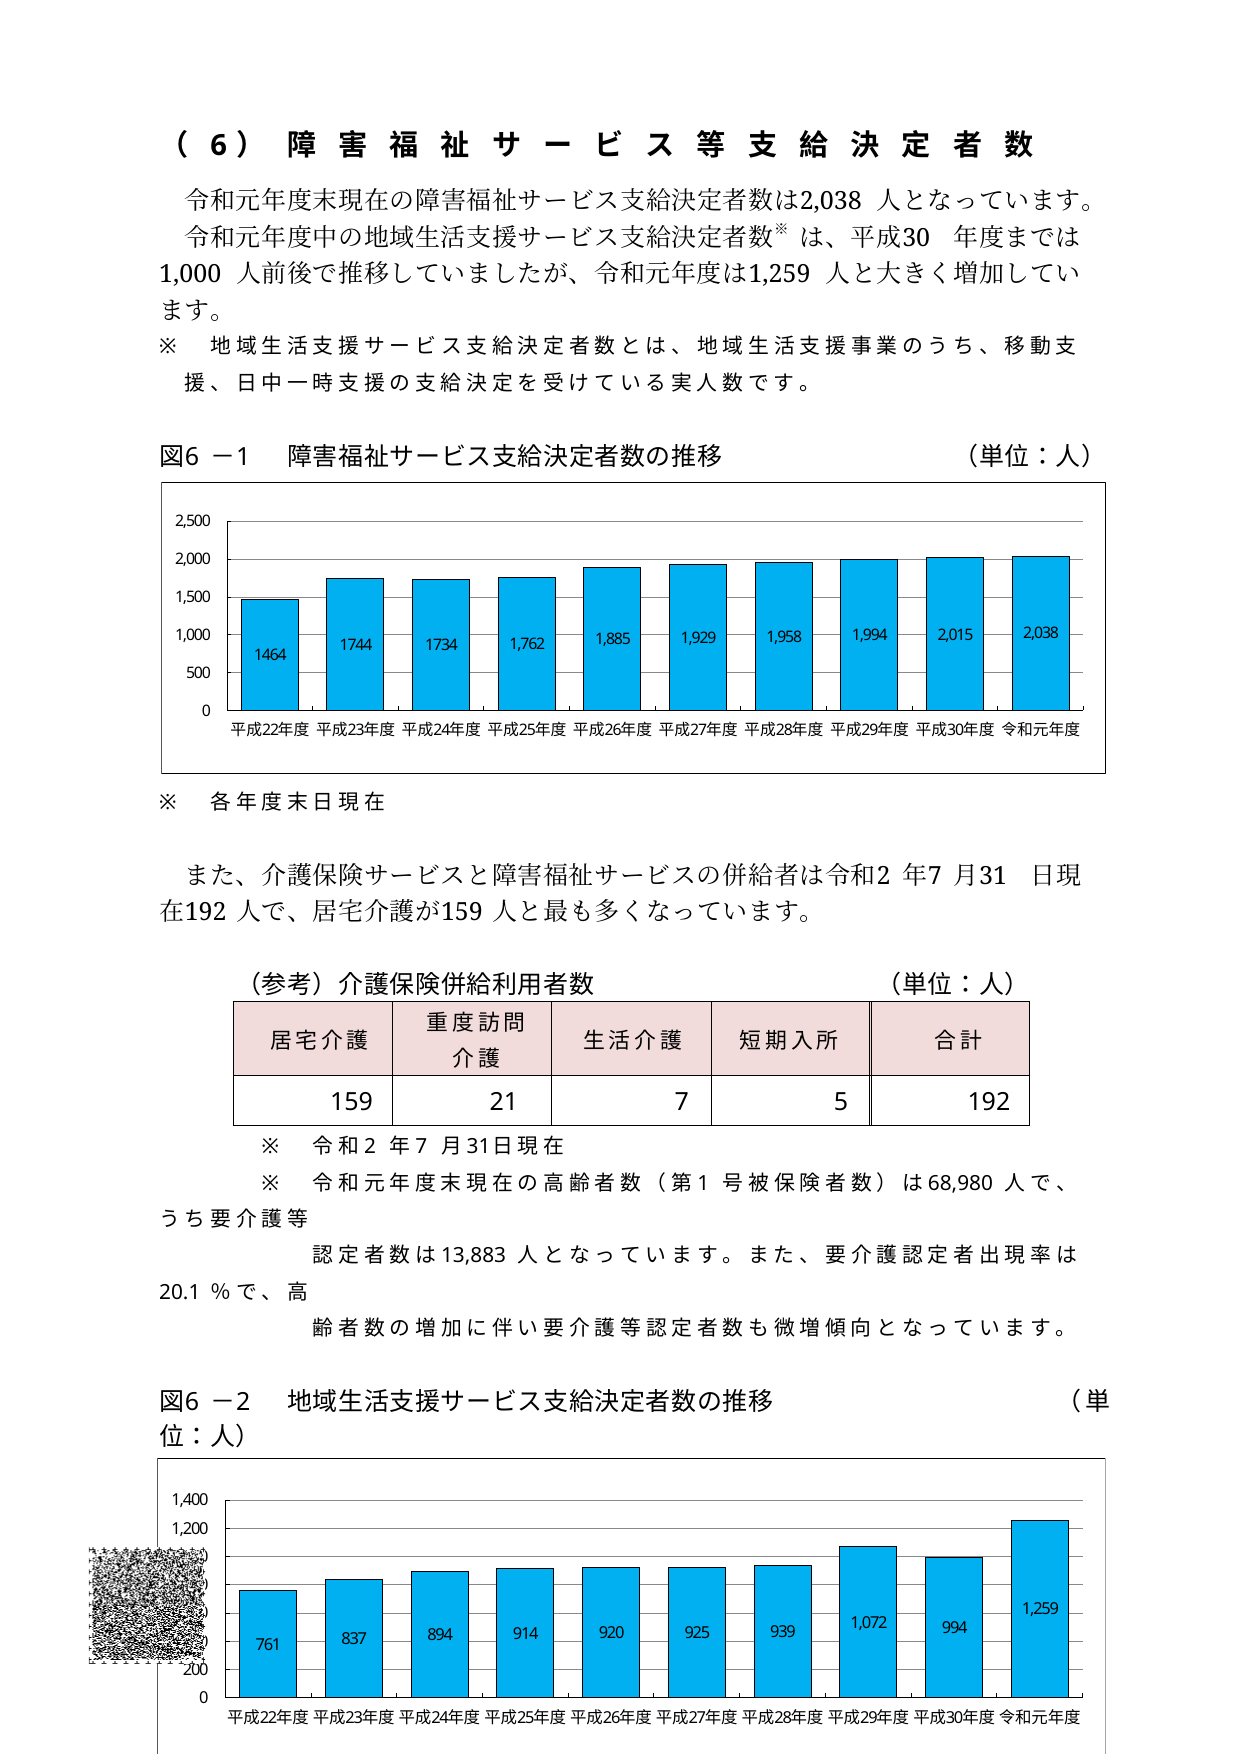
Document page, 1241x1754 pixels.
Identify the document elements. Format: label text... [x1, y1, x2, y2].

text 令和元年度末現在の障害福祉サービス支給決定者数は2,038人となっています。 [159, 181, 1081, 217]
table_cell 21 [393, 1076, 551, 1125]
table_header 生活介護 [552, 1002, 711, 1075]
table_cell 5 [712, 1076, 869, 1125]
table_header 短期入所 [712, 1002, 869, 1075]
subtitle 図6－2 地域生活支援サービス支給決定者数の推移 （単位：人） [159, 1381, 1111, 1454]
table_cell 192 [872, 1076, 1029, 1125]
text ※ 令和元年度末現在の高齢者数（第1号被保険者数）は68,980人で、うち要介護等 [159, 1163, 1081, 1236]
text 認定者数は13,883人となっています。また、要介護認定者出現率は20.1％で、高 [159, 1236, 1081, 1308]
text ※ 令和2年7月31日現在 [159, 1126, 1081, 1163]
subtitle 図6－1 障害福祉サービス支給決定者数の推移 （単位：人） [159, 436, 1111, 472]
text また、介護保険サービスと障害福祉サービスの併給者は令和2年7月31日現在192人で、居宅介護が159人と最も多くなっています。 [159, 855, 1081, 928]
table_cell 7 [552, 1076, 711, 1125]
table_header 重度訪問介護 [393, 1002, 551, 1075]
table_cell 159 [234, 1076, 392, 1125]
text ※ 地域生活支援サービス支給決定者数とは、地域生活支援事業のうち、移動支援、日中一時支援の支給決定を受けている実人数です。 [159, 327, 1081, 399]
text 令和元年度中の地域生活支援サービス支給決定者数※は、平成30年度までは1,000人前後で推移していましたが、令和元年度は1,259人と大きく増加しています。 [159, 217, 1081, 327]
picture [88, 1547, 206, 1664]
subtitle （6）障害福祉サービス等支給決定者数 [159, 108, 1081, 181]
text ※ 各年度末日現在 [159, 782, 1081, 819]
text 齢者数の増加に伴い要介護等認定者数も微増傾向となっています。 [159, 1308, 1081, 1345]
table_header 居宅介護 [234, 1002, 392, 1075]
subtitle （参考）介護保険併給利用者数 （単位：人） [159, 964, 1141, 1001]
table_header 合計 [872, 1002, 1029, 1075]
